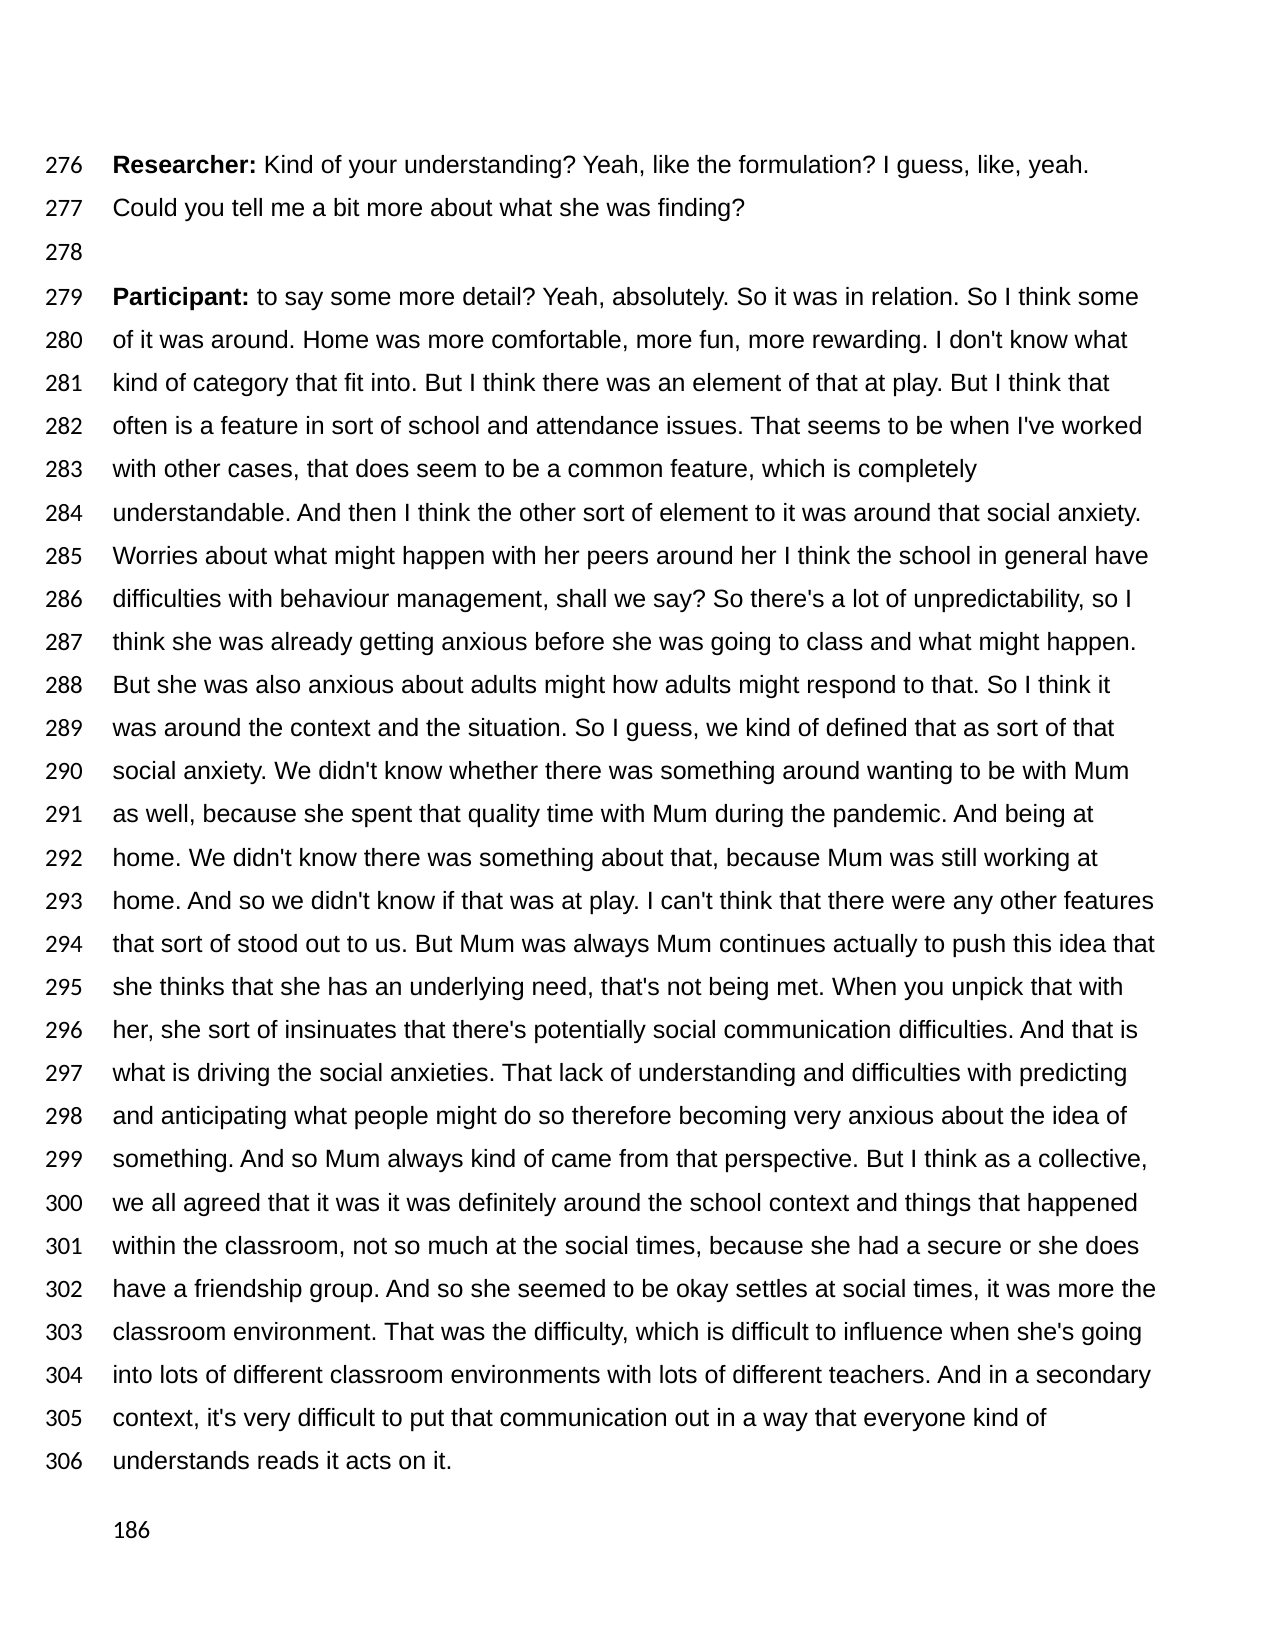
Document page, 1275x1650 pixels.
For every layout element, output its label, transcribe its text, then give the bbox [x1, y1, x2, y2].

text Researcher: Kind of your understanding? Yeah, like the formulation? I guess, like, yeah. Could you tell me a bit more about what she was finding? [112, 150, 1163, 222]
text Participant: to say some more detail? Yeah, absolutely. So it was in relation. So I think some of it was around. Home was more comfortable, more fun, more rewarding. I don't know what kind of category that fit into. But I think there was an element of that at play. But I think that often is a feature in sort of school and attendance issues. That seems to be when I've worked with other cases, that does seem to be a common feature, which is completely understandable. And then I think the other sort of element to it was around that social anxiety. Worries about what might happen with her peers around her I think the school in general have difficulties with behaviour management, shall we say? So there's a lot of unpredictability, so I think she was already getting anxious before she was going to class and what might happen. But she was also anxious about adults might how adults might respond to that. So I think it was around the context and the situation. So I guess, we kind of defined that as sort of that social anxiety. We didn't know whether there was something around wanting to be with Mum as well, because she spent that quality time with Mum during the pandemic. And being at home. We didn't know there was something about that, because Mum was still working at home. And so we didn't know if that was at play. I can't think that there were any other features that sort of stood out to us. But Mum was always Mum continues actually to push this idea that she thinks that she has an underlying need, that's not being met. When you unpick that with her, she sort of insinuates that there's potentially social communication difficulties. And that is what is driving the social anxieties. That lack of understanding and difficulties with predicting and anticipating what people might do so therefore becoming very anxious about the idea of something. And so Mum always kind of came from that perspective. But I think as a collective, we all agreed that it was it was definitely around the school context and things that happened within the classroom, not so much at the social times, because she had a secure or she does have a friendship group. And so she seemed to be okay settles at social times, it was more the classroom environment. That was the difficulty, which is difficult to influence when she's going into lots of different classroom environments with lots of different teachers. And in a secondary context, it's very difficult to put that communication out in a way that everyone kind of understands reads it acts on it. [112, 282, 1163, 1475]
